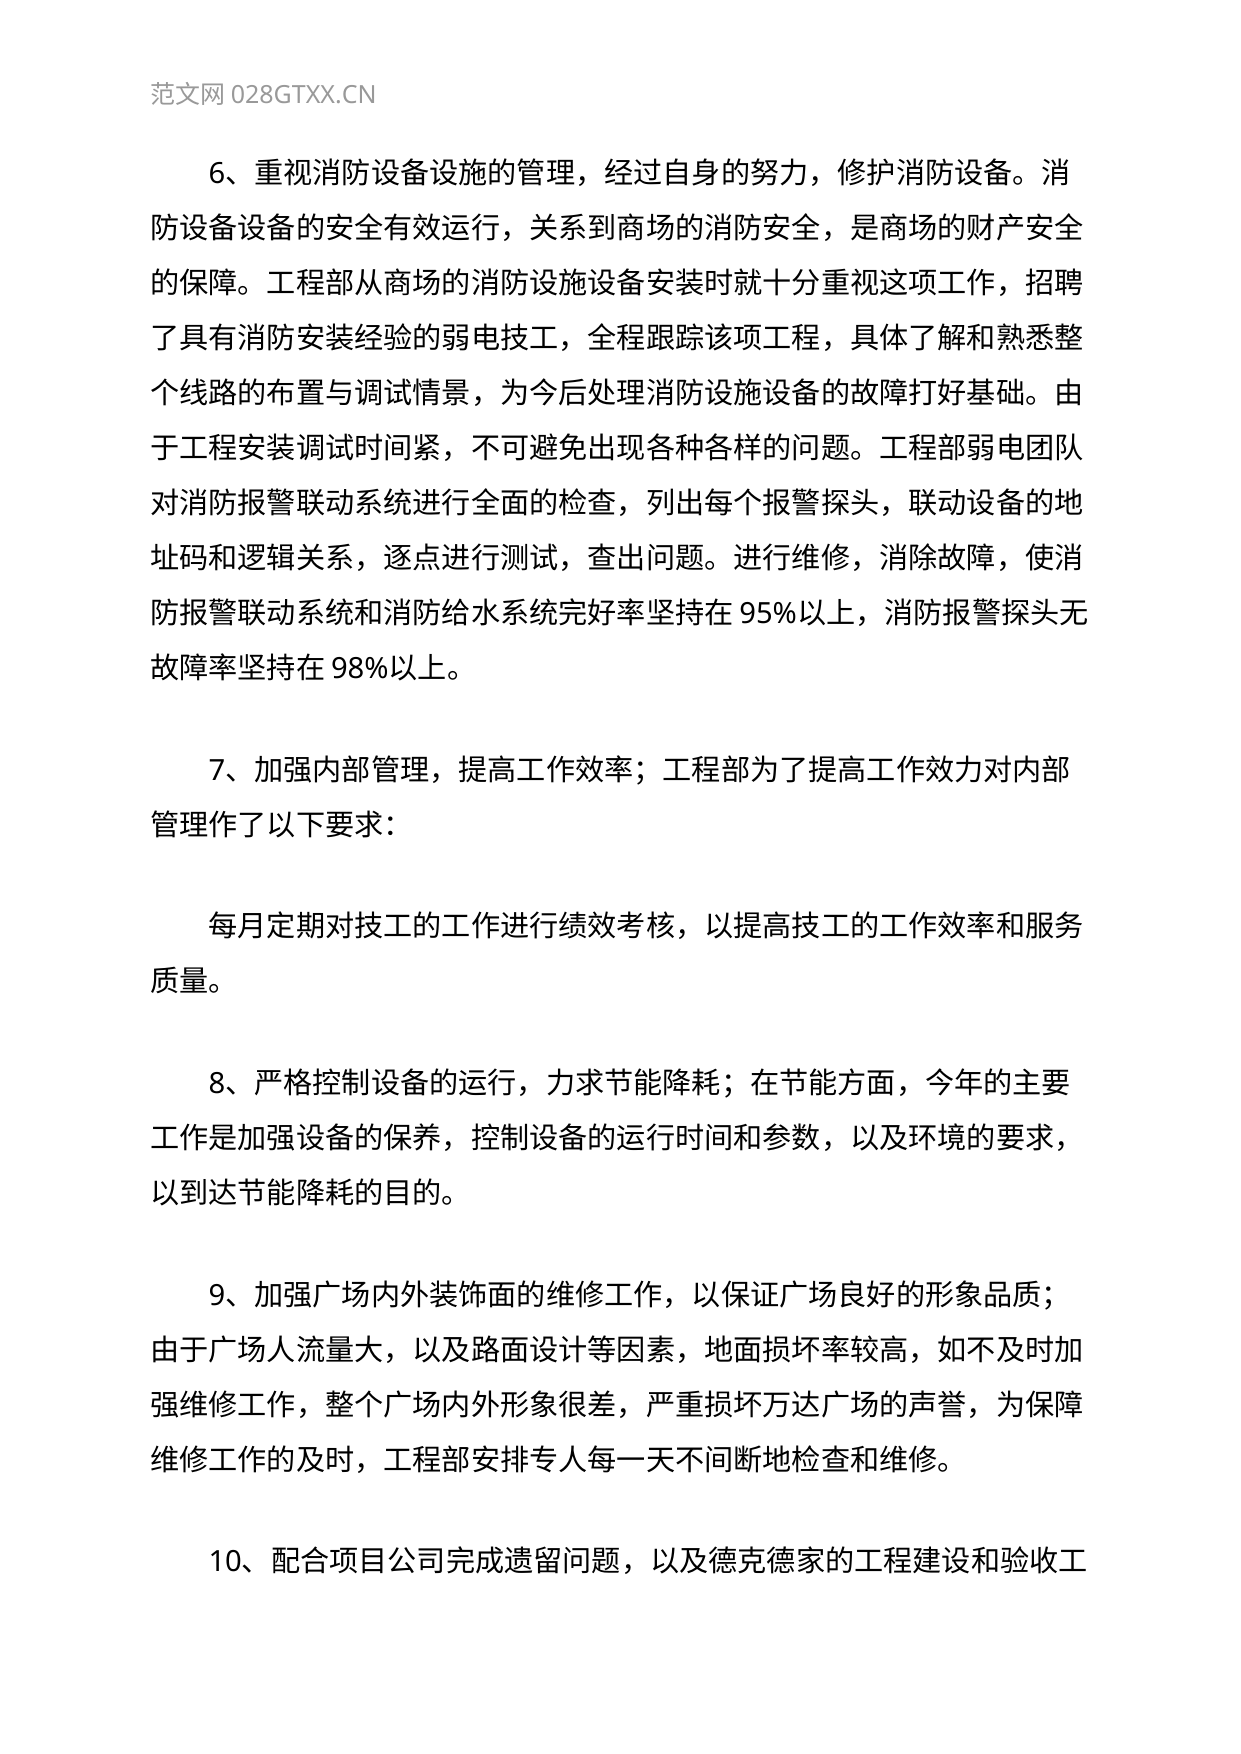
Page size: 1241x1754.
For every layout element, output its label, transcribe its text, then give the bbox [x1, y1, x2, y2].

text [150, 1538, 1090, 1580]
text 7、加强内部管理，提高工作效率；工程部为了提高工作效力对内部管理作了以下要求： [150, 746, 1090, 843]
text 6、重视消防设备设施的管理，经过自身的努力，修护消防设备。消防设备设备的安全有效运行，关系到商场的消防安全，是商场的财产安全的保障。工程部从商场的消防设施设备安装时就十分重视这项工作，招聘了具有消防安装经验的弱电技工，全程跟踪该项工程，具体了解和熟悉整个线路的布置与调试情景，为今后处理消防设施设备的故障打好基础。由于工程安装调试时间紧，不可避免出现各种各样的问题。工程部弱电团队对消防报警联动系统进行全面的检查，列出每个报警探头，联动设备的地址码和逻辑关系，逐点进行测试，查出问题。进行维修，消除故障，使消防报警联动系统和消防给水系统完好率坚持在95%以上，消防报警探头无故障率坚持在98%以上。 [150, 150, 1090, 687]
text 每月定期对技工的工作进行绩效考核，以提高技工的工作效率和服务质量。 [150, 903, 1090, 1000]
text 9、加强广场内外装饰面的维修工作，以保证广场良好的形象品质；由于广场人流量大，以及路面设计等因素，地面损坏率较高，如不及时加强维修工作，整个广场内外形象很差，严重损坏万达广场的声誉，为保障维修工作的及时，工程部安排专人每一天不间断地检查和维修。 [150, 1271, 1090, 1478]
text 8、严格控制设备的运行，力求节能降耗；在节能方面，今年的主要工作是加强设备的保养，控制设备的运行时间和参数，以及环境的要求，以到达节能降耗的目的。 [150, 1060, 1090, 1212]
